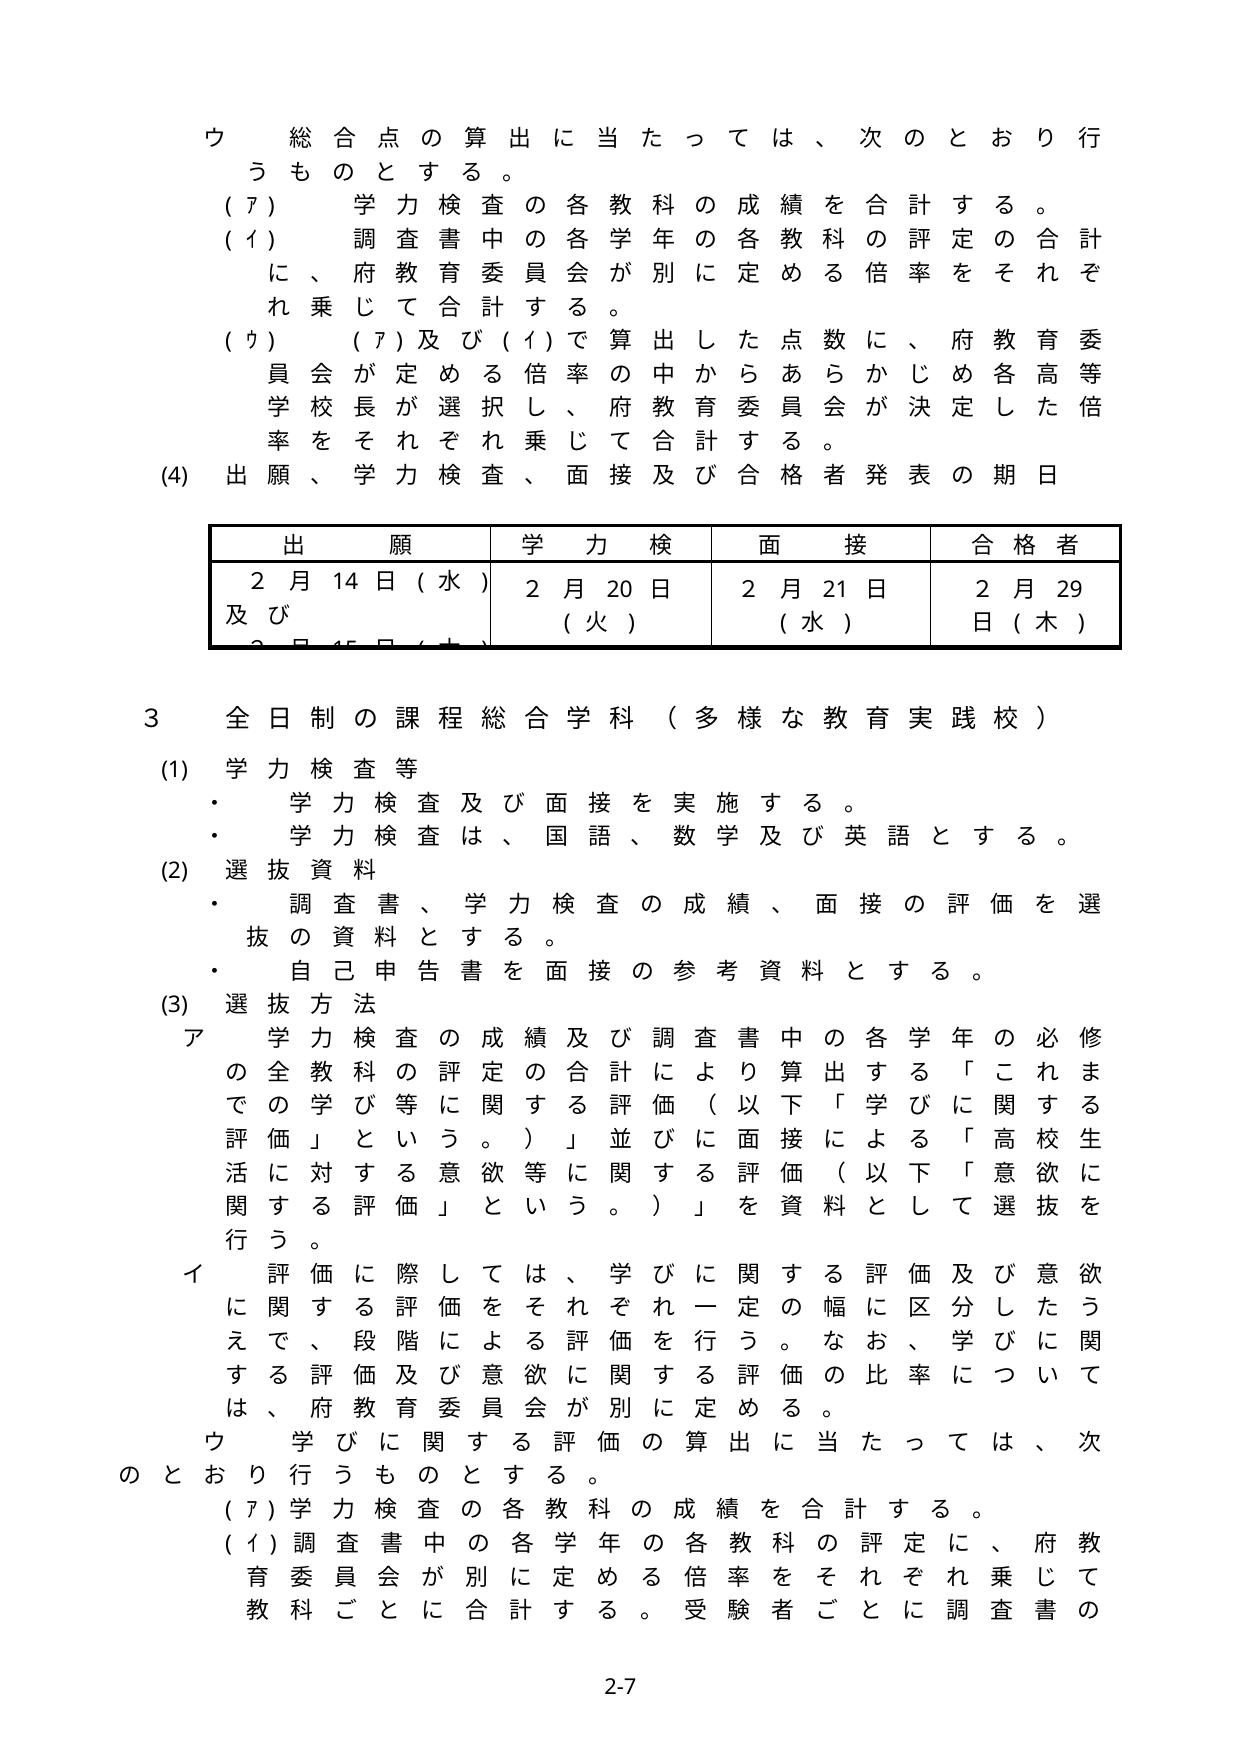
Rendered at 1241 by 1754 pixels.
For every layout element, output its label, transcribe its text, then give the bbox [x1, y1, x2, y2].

table_cell ２月21日(水) [712, 563, 930, 645]
text ア 学力検査の成績及び調査書中の各学年の必修の全教科の評定の合計により算出する「これまでの学び等に関する評価（以下「学びに関する評価」という。）」並びに面接による「高校生活に対する意欲等に関する評価（以下「意欲に関する評価」という。）」を資料として選抜を行う。 [182, 1020, 1122, 1255]
table_header 出 願 [212, 527, 490, 560]
list 総合点の算出に当たっては、次のとおり行うものとする。 [193, 120, 1122, 187]
list (ｱ)及び(ｲ)で算出した点数に、府教育委員会が定める倍率の中からあらかじめ各高等学校長が選択し、府教育委員会が決定した倍率をそれぞれ乗じて合計する。 [214, 322, 1122, 456]
list 学力検査及び面接を実施する。 [193, 784, 1122, 818]
list 調査書中の各学年の各教科の評定の合計に、府教育委員会が別に定める倍率をそれぞれ乗じて合計する。 [214, 221, 1122, 322]
list 調査書、学力検査の成績、面接の評価を選抜の資料とする。 [193, 885, 1122, 952]
list 自己申告書を面接の参考資料とする。 [193, 952, 1122, 986]
table_cell ２月29日(木) [931, 563, 1119, 645]
text ３ 全日制の課程総合学科（多様な教育実践校） [139, 683, 1122, 751]
list 学力検査等 [161, 751, 1122, 784]
list 選抜資料 [161, 852, 1122, 885]
list 学力検査の各教科の成績を合計する。 [214, 187, 1122, 221]
text イ 評価に際しては、学びに関する評価及び意欲に関する評価をそれぞれ一定の幅に区分したうえで、段階による評価を行う。なお、学びに関する評価及び意欲に関する評価の比率については、府教育委員会が別に定める。 [182, 1255, 1122, 1423]
table_header 合格者発表 [931, 527, 1119, 560]
table_header 面 接 [712, 527, 930, 560]
table_cell ２月14日(水)及び ２月15日(木) [212, 563, 490, 645]
list 出願、学力検査、面接及び合格者発表の期日 [161, 456, 1122, 490]
list 学力検査は、国語、数学及び英語とする。 [193, 818, 1122, 852]
table_cell ２月20日(火) [491, 563, 711, 645]
list 選抜方法 [161, 986, 1122, 1020]
text (ｱ) 学力検査の各教科の成績を合計する。 [118, 1491, 1122, 1524]
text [206, 1524, 1122, 1625]
text ウ 学びに関する評価の算出に当たっては、次のとおり行うものとする。 [118, 1423, 1122, 1491]
table_header 学 力 検 査 [491, 527, 711, 560]
